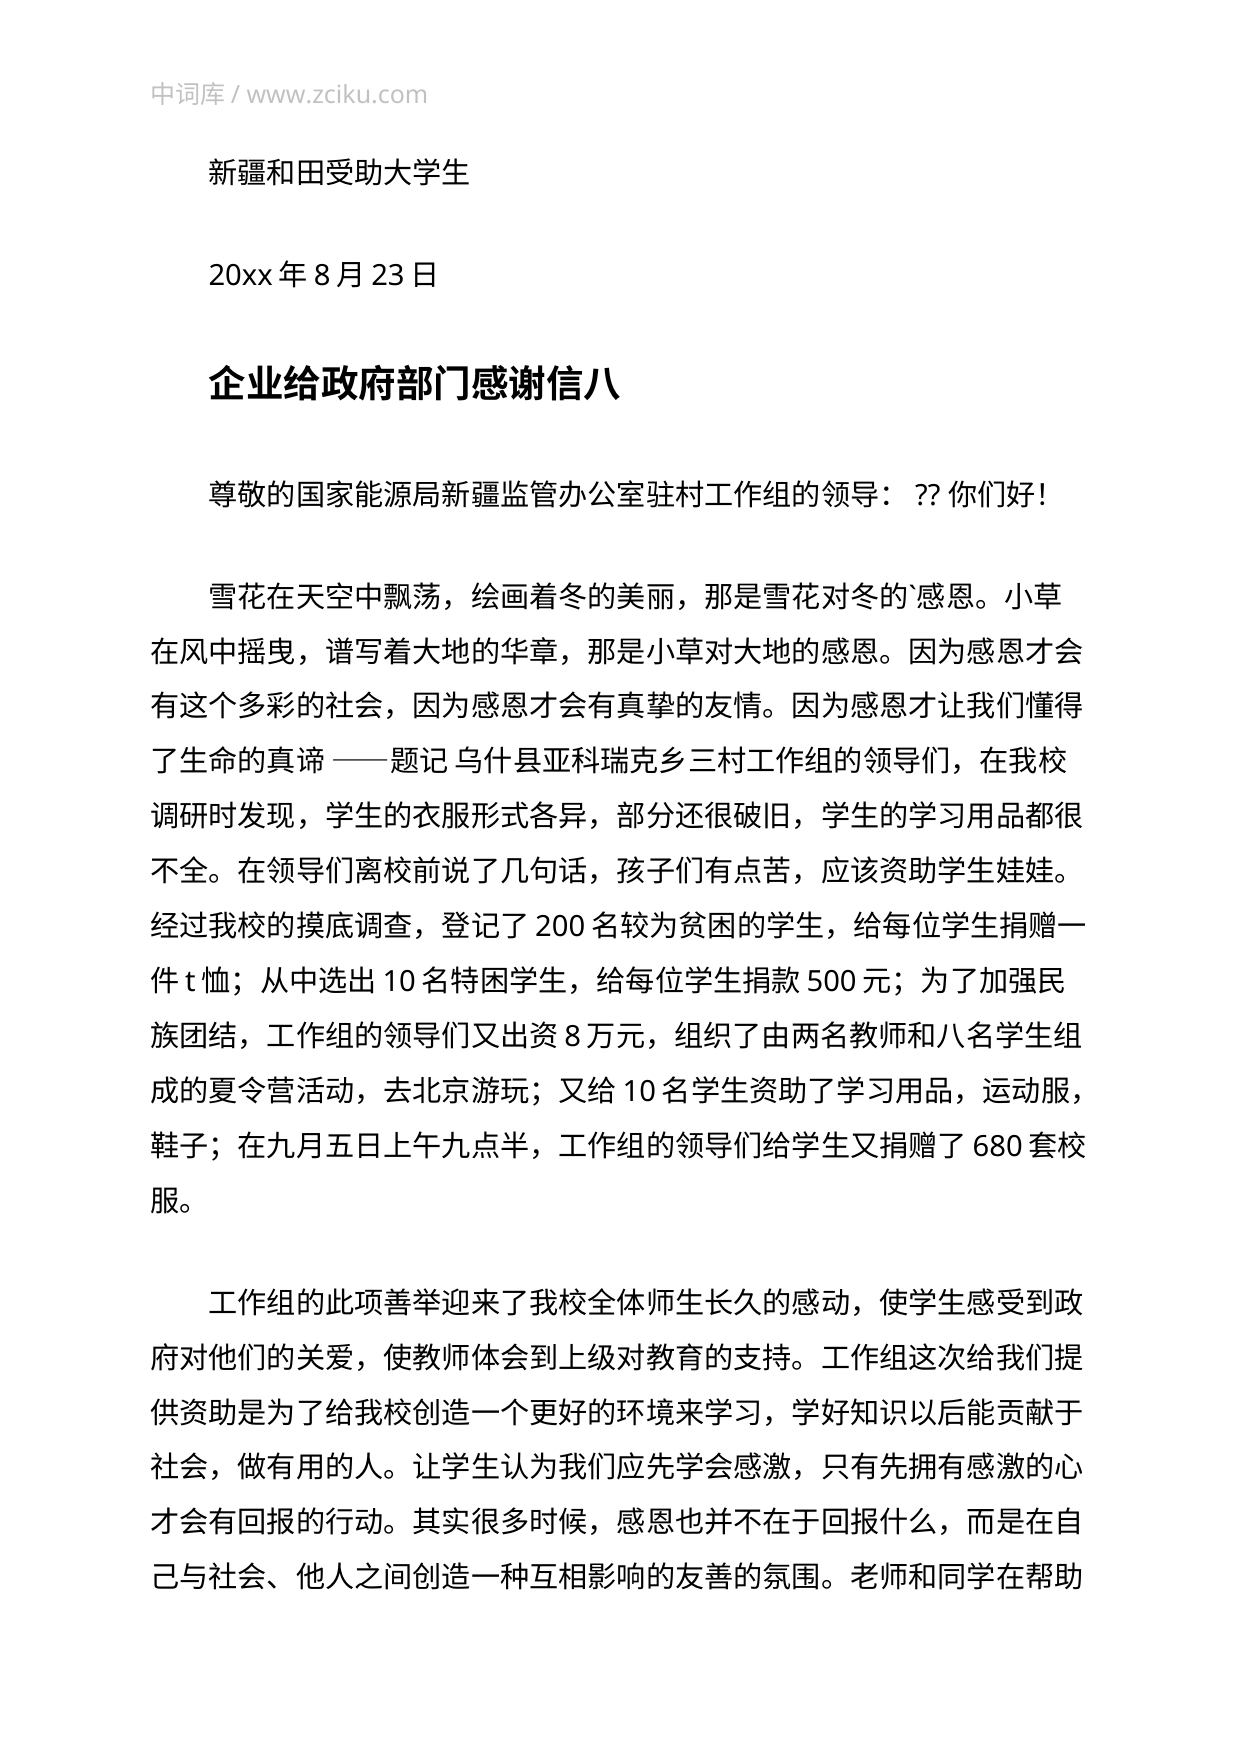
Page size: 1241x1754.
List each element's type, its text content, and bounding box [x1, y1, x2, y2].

text 新疆和田受助大学生 [150, 150, 1090, 192]
text 20xx年8月23日 [150, 252, 1090, 294]
text 雪花在天空中飘荡，绘画着冬的美丽，那是雪花对冬的`感恩。小草在风中摇曳，谱写着大地的华章，那是小草对大地的感恩。因为感恩才会有这个多彩的社会，因为感恩才会有真挚的友情。因为感恩才让我们懂得了生命的真谛 ——题记 乌什县亚科瑞克乡三村工作组的领导们，在我校调研时发现，学生的衣服形式各异，部分还很破旧，学生的学习用品都很不全。在领导们离校前说了几句话，孩子们有点苦，应该资助学生娃娃。经过我校的摸底调查，登记了200名较为贫困的学生，给每位学生捐赠一件t恤；从中选出10名特困学生，给每位学生捐款500元；为了加强民族团结，工作组的领导们又出资8万元，组织了由两名教师和八名学生组成的夏令营活动，去北京游玩；又给10名学生资助了学习用品，运动服，鞋子；在九月五日上午九点半，工作组的领导们给学生又捐赠了680套校服。 [150, 573, 1090, 1220]
text 尊敬的国家能源局新疆监管办公室驻村工作组的领导： ?? 你们好！ [150, 471, 1090, 513]
text 企业给政府部门感谢信八 [150, 354, 1090, 408]
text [150, 1279, 1090, 1596]
